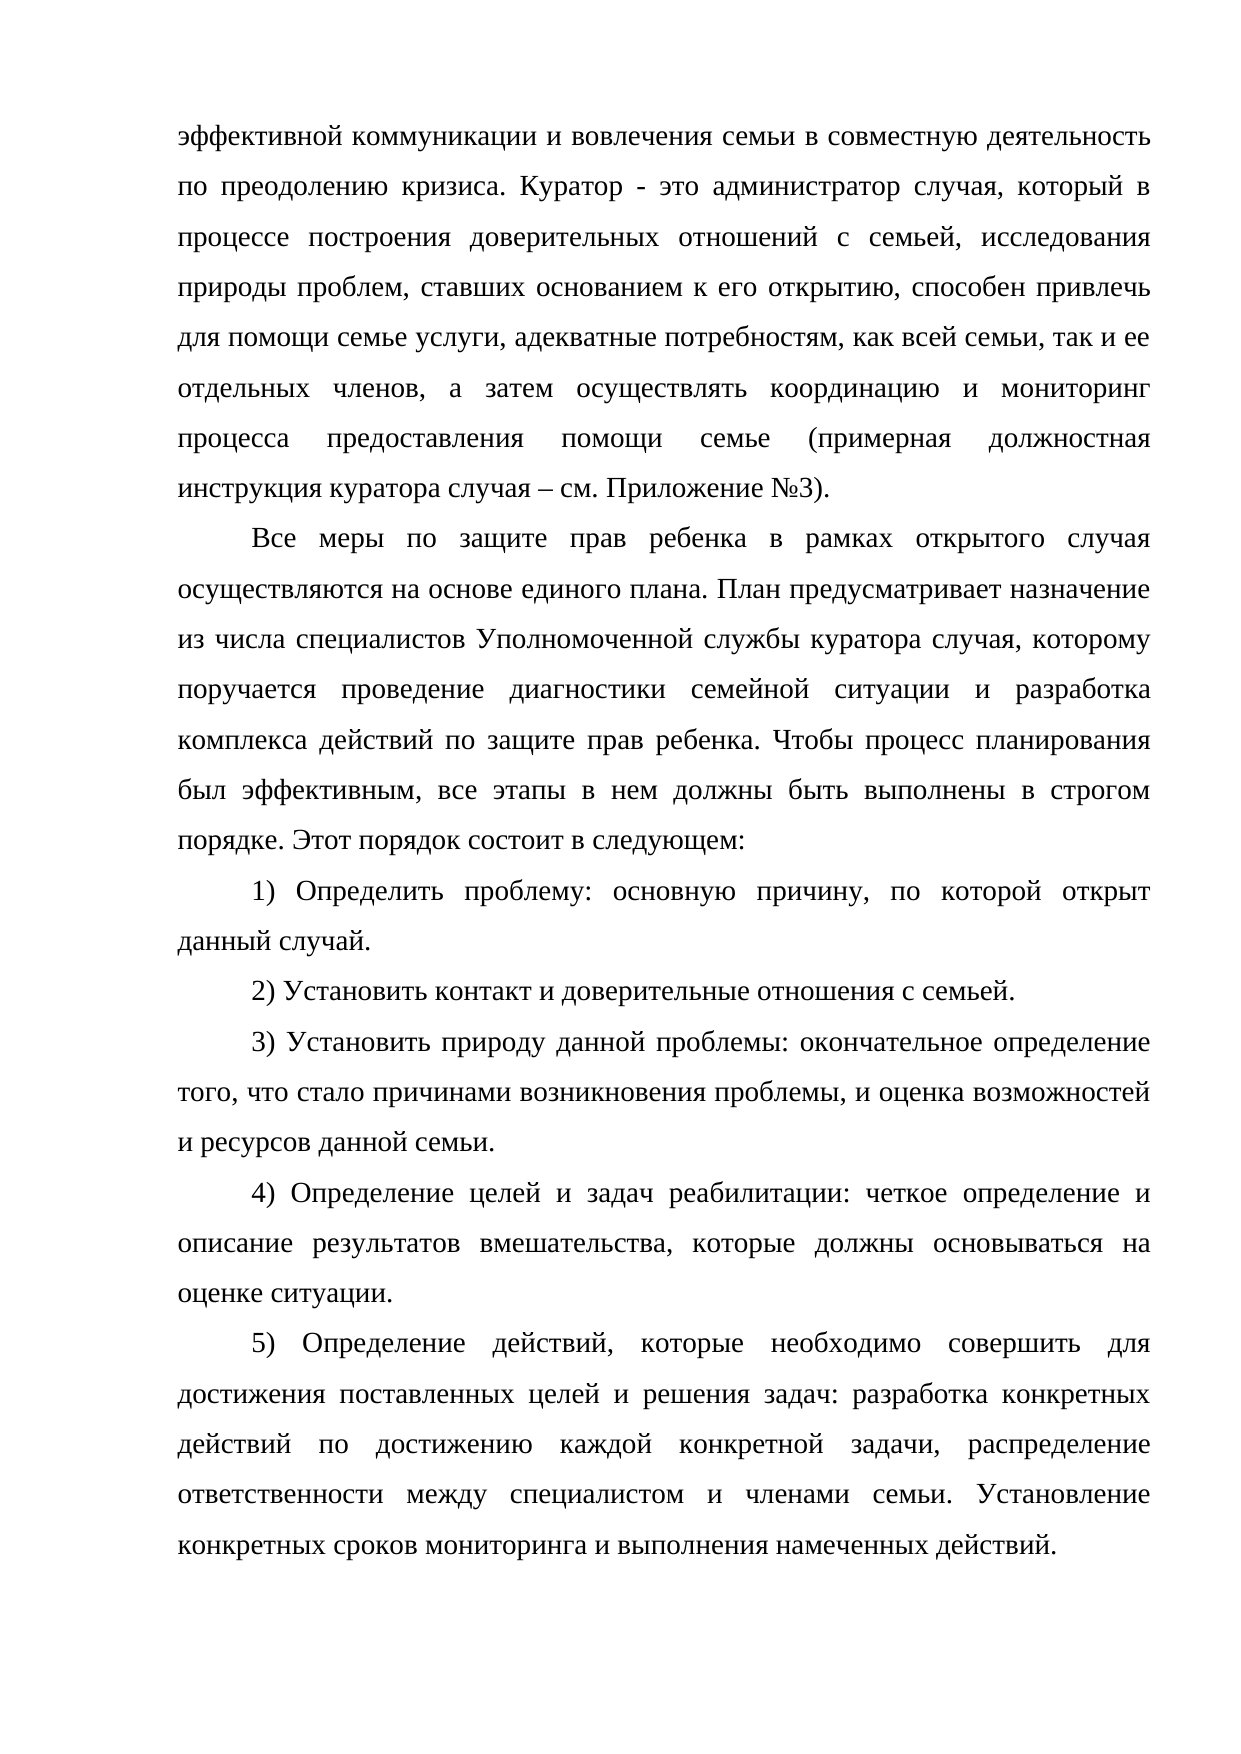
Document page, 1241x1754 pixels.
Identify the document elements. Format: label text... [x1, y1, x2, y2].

text Все меры по защите прав ребенка в рамках открытого случая осуществляются на основе единого плана. План предусматривает назначение из числа специалистов Уполномоченной службы куратора случая, которому поручается проведение диагностики семейной ситуации и разработка комплекса действий по защите прав ребенка. Чтобы процесс планирования был эффективным, все этапы в нем должны быть выполнены в строгом порядке. Этот порядок состоит в следующем: [177, 521, 1152, 856]
text 4) Определение целей и задач реабилитации: четкое определение и описание результатов вмешательства, которые должны основываться на оценке ситуации. [177, 1175, 1152, 1309]
text 5) Определение действий, которые необходимо совершить для достижения поставленных целей и решения задач: разработка конкретных действий по достижению каждой конкретной задачи, распределение ответственности между специалистом и членами семьи. Установление конкретных сроков мониторинга и выполнения намеченных действий. [177, 1326, 1152, 1560]
text 2) Установить контакт и доверительные отношения с семьей. [177, 973, 1152, 1007]
text 3) Установить природу данной проблемы: окончательное определение того, что стало причинами возникновения проблемы, и оценка возможностей и ресурсов данной семьи. [177, 1024, 1152, 1158]
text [177, 118, 1152, 504]
text 1) Определить проблему: основную причину, по которой открыт данный случай. [177, 873, 1152, 957]
